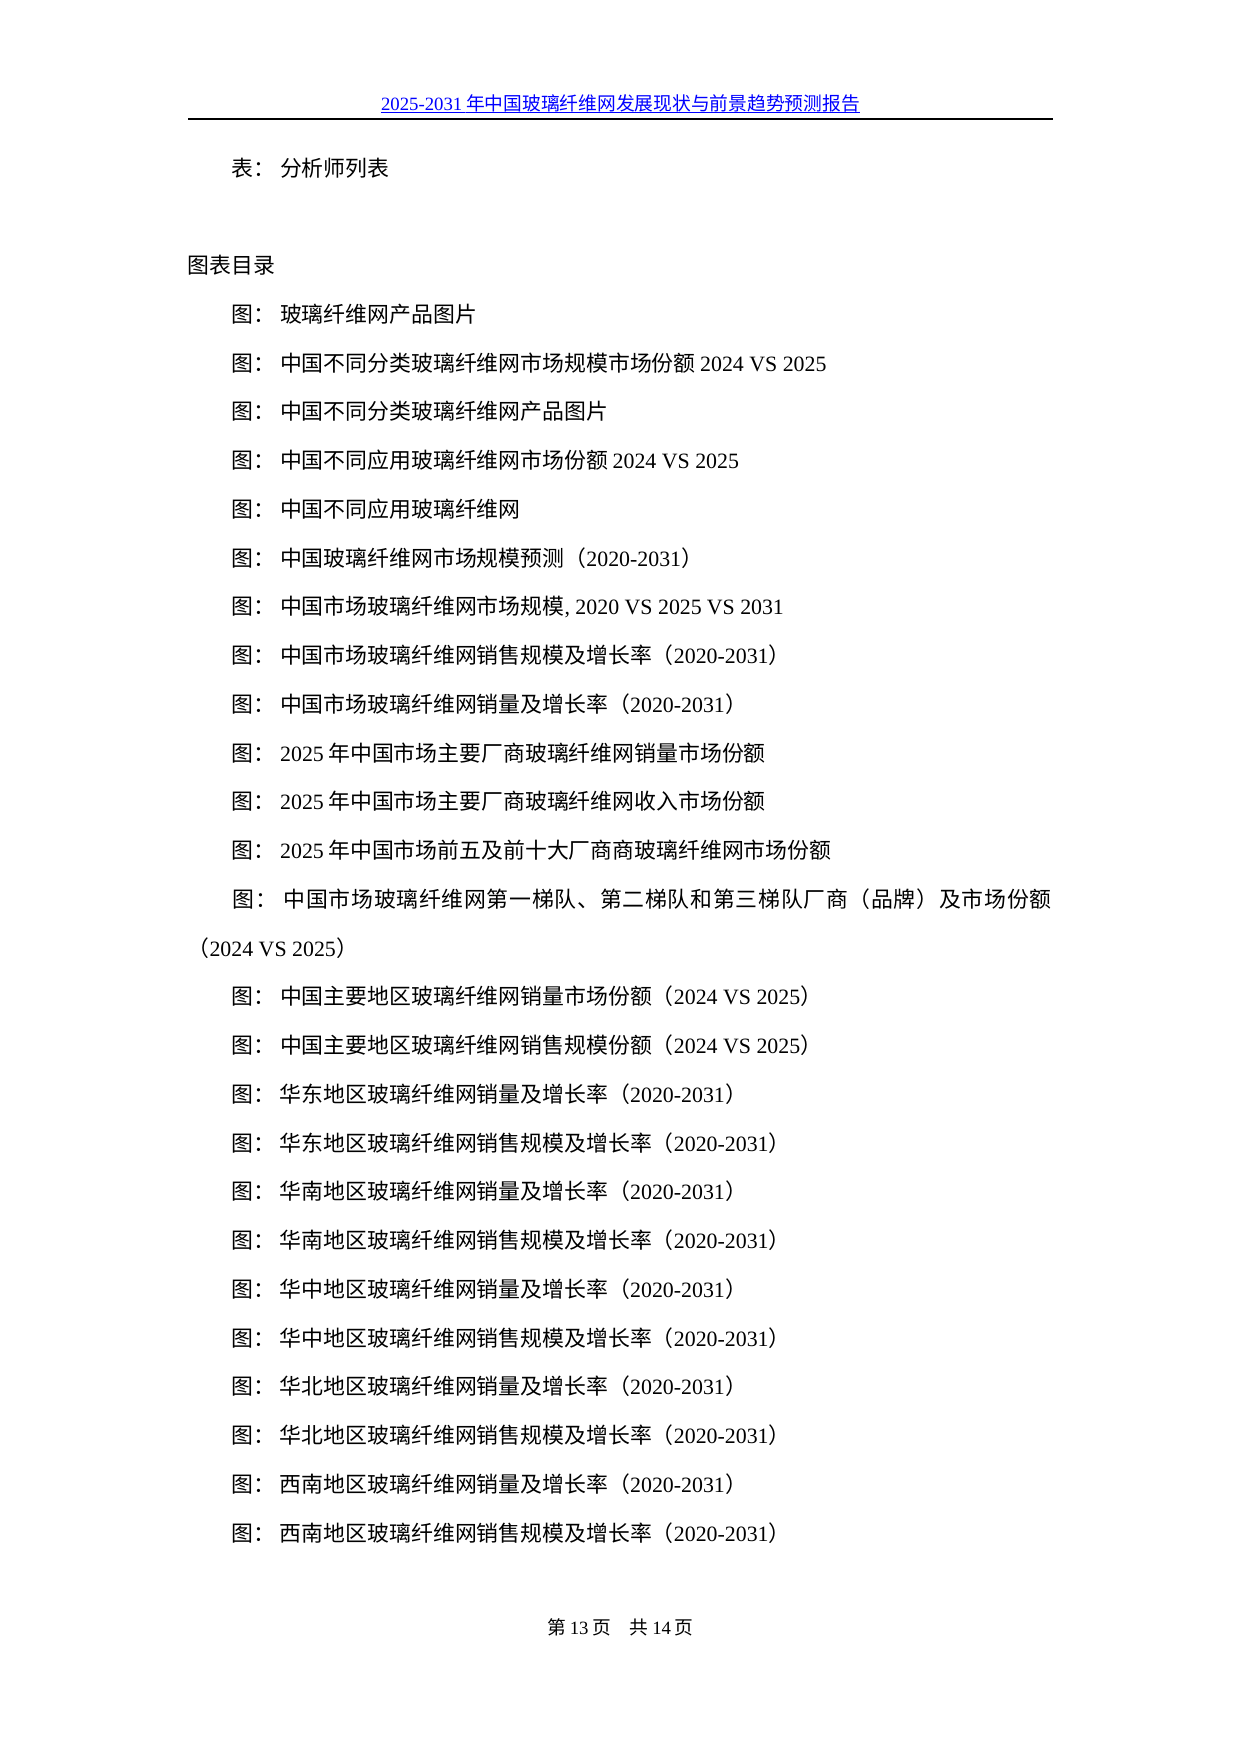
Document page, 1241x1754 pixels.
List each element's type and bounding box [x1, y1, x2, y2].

text [187, 150, 1053, 1548]
